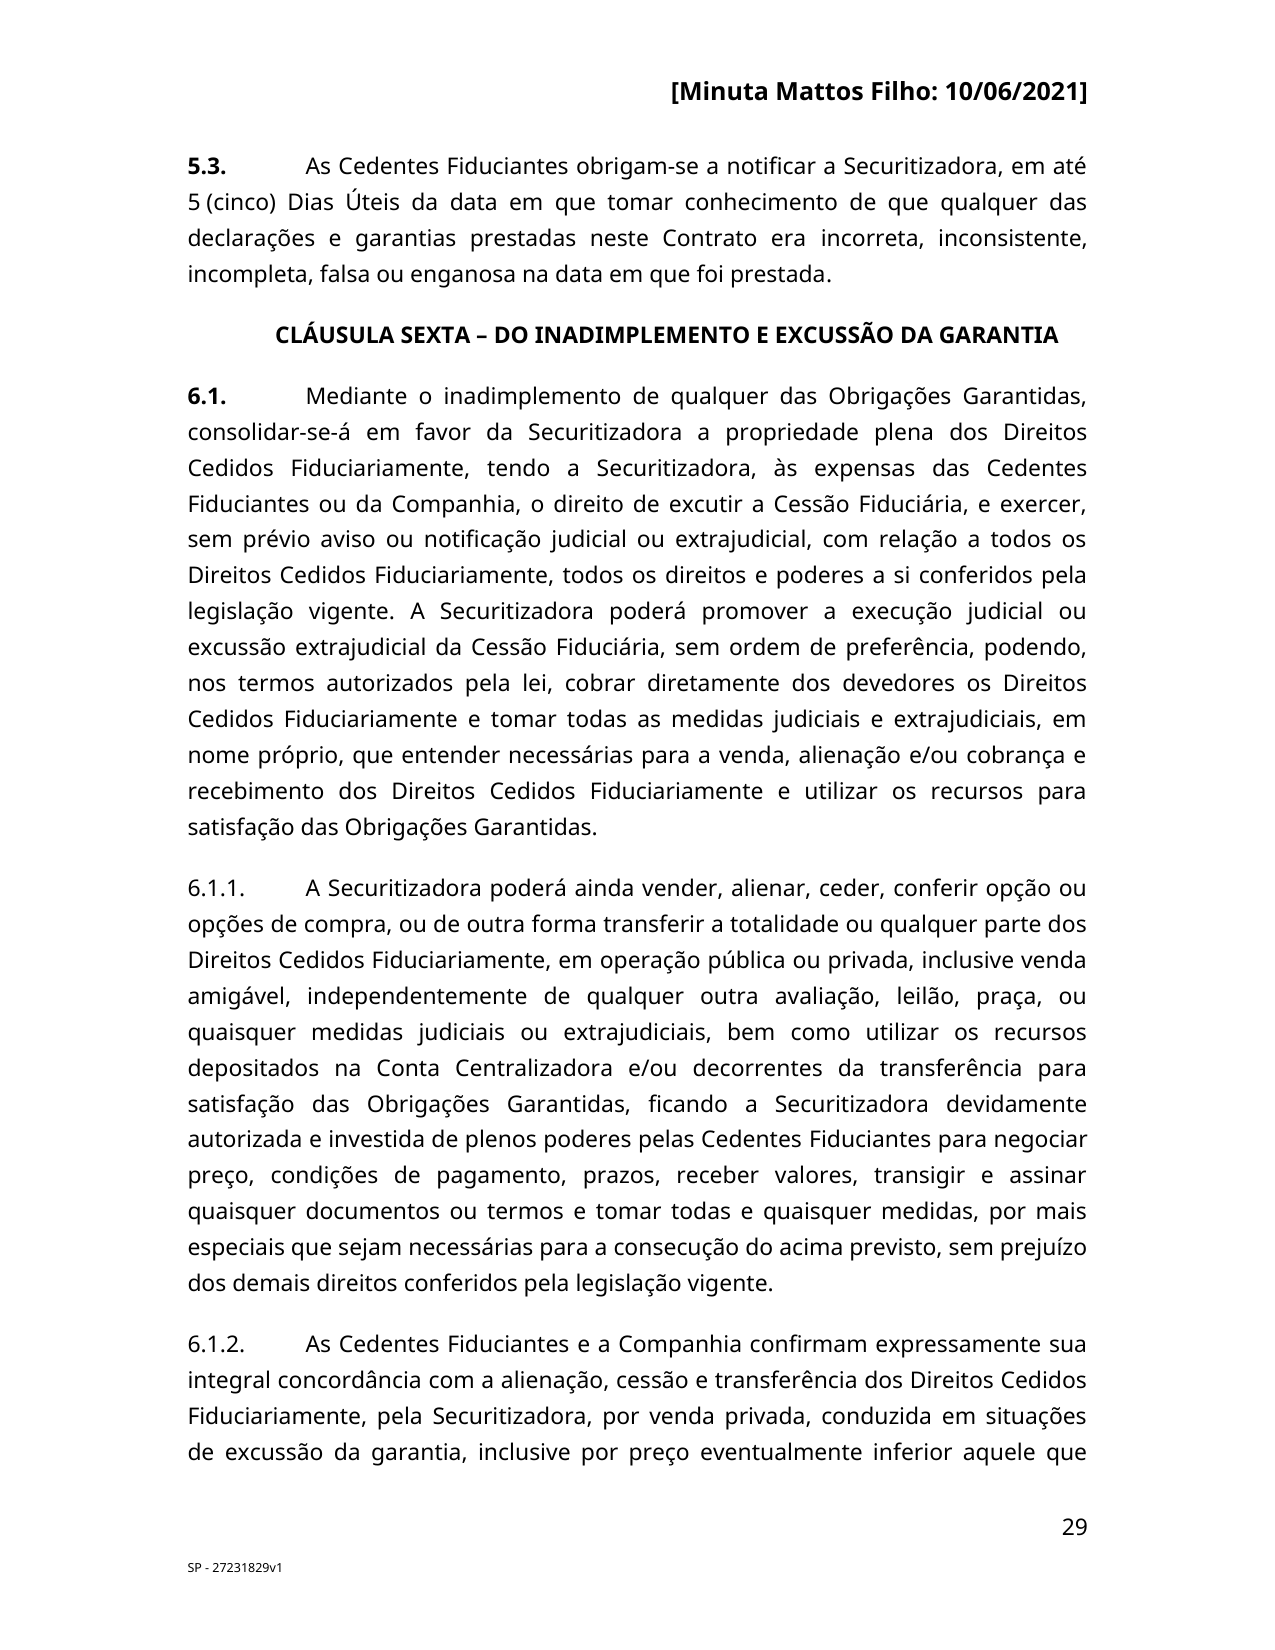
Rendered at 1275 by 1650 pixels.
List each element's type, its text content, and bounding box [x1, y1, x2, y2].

list Mediante o inadimplemento de qualquer das Obrigações Garantidas, consolidar-se-á em favor da Securitizadora a propriedade plena dos Direitos Cedidos Fiduciariamente, tendo a Securitizadora, às expensas das Cedentes Fiduciantes ou da Companhia, o direito de excutir a Cessão Fiduciária, e exercer, sem prévio aviso ou notificação judicial ou extrajudicial, com relação a todos os Direitos Cedidos Fiduciariamente, todos os direitos e poderes a si conferidos pela legislação vigente. A Securitizadora poderá promover a execução judicial ou excussão extrajudicial da Cessão Fiduciária, sem ordem de preferência, podendo, nos termos autorizados pela lei, cobrar diretamente dos devedores os Direitos Cedidos Fiduciariamente e tomar todas as medidas judiciais e extrajudiciais, em nome próprio, que entender necessárias para a venda, alienação e/ou cobrança e recebimento dos Direitos Cedidos Fiduciariamente e utilizar os recursos para satisfação das Obrigações Garantidas. [187, 380, 1088, 842]
list As Cedentes Fiduciantes obrigam-se a notificar a Securitizadora, em até 5 (cinco) Dias Úteis da data em que tomar conhecimento de que qualquer das declarações e garantias prestadas neste Contrato era incorreta, inconsistente, incompleta, falsa ou enganosa na data em que foi prestada. [187, 150, 1088, 289]
list CLÁUSULA sexta – DO INADIMPLEMENTO E EXCUSSÃO DA GARANTIA [187, 319, 1088, 350]
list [187, 1328, 1088, 1467]
list A Securitizadora poderá ainda vender, alienar, ceder, conferir opção ou opções de compra, ou de outra forma transferir a totalidade ou qualquer parte dos Direitos Cedidos Fiduciariamente, em operação pública ou privada, inclusive venda amigável, independentemente de qualquer outra avaliação, leilão, praça, ou quaisquer medidas judiciais ou extrajudiciais, bem como utilizar os recursos depositados na Conta Centralizadora e/ou decorrentes da transferência para satisfação das Obrigações Garantidas, ficando a Securitizadora devidamente autorizada e investida de plenos poderes pelas Cedentes Fiduciantes para negociar preço, condições de pagamento, prazos, receber valores, transigir e assinar quaisquer documentos ou termos e tomar todas e quaisquer medidas, por mais especiais que sejam necessárias para a consecução do acima previsto, sem prejuízo dos demais direitos conferidos pela legislação vigente. [187, 872, 1088, 1298]
